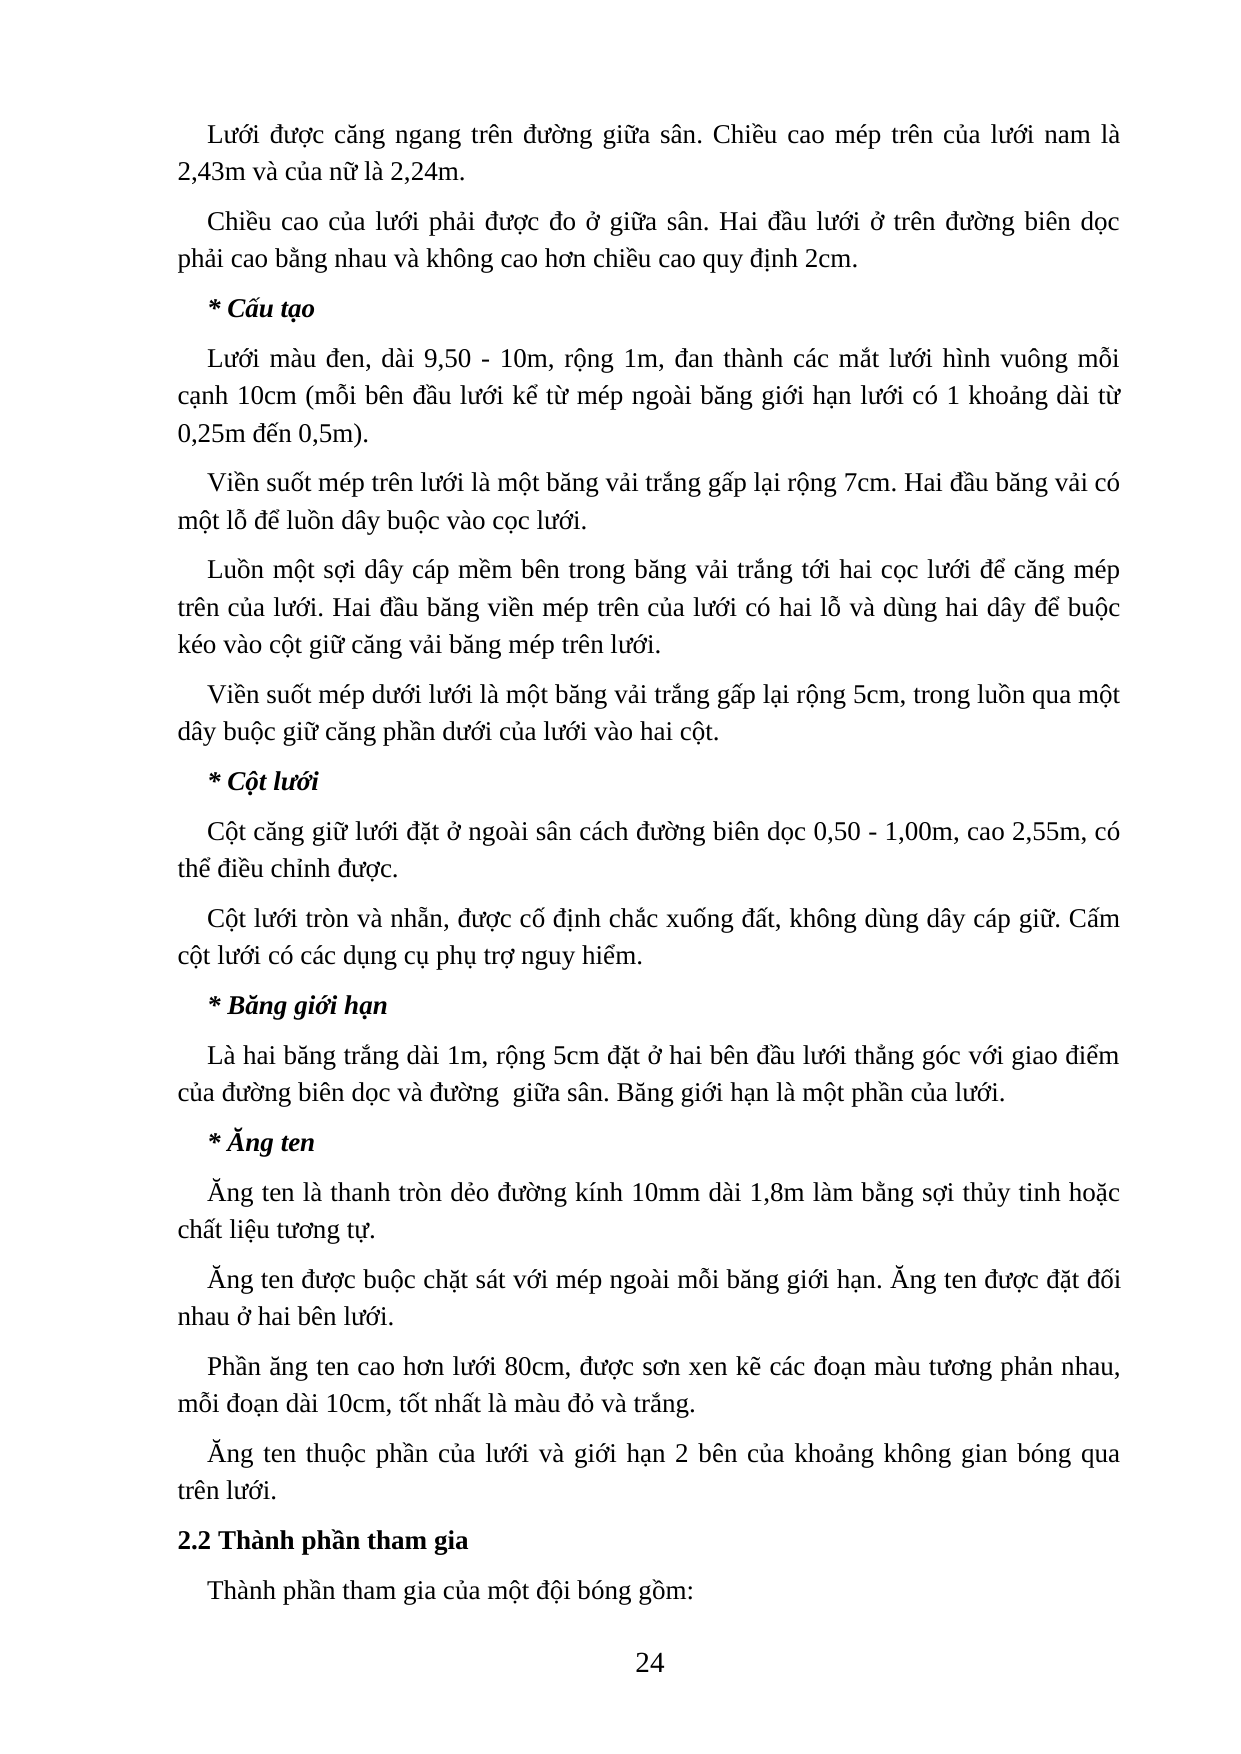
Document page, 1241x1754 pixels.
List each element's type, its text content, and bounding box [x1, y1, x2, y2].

text * Cột lưới [177, 765, 1122, 796]
text Là hai băng trắng dài 1m, rộng 5cm đặt ở hai bên đầu lưới thẳng góc với giao điểm của đường biên dọc và đường giữa sân. Băng giới hạn là một phần của lưới. [177, 1039, 1122, 1107]
text Viền suốt mép trên lưới là một băng vải trắng gấp lại rộng 7cm. Hai đầu băng vải có một lỗ để luồn dây buộc vào cọc lưới. [177, 466, 1122, 535]
text Ăng ten thuộc phần của lưới và giới hạn 2 bên của khoảng không gian bóng qua trên lưới. [177, 1437, 1122, 1505]
text Luồn một sợi dây cáp mềm bên trong băng vải trắng tới hai cọc lưới để căng mép trên của lưới. Hai đầu băng viền mép trên của lưới có hai lỗ và dùng hai dây để buộc kéo vào cột giữ căng vải băng mép trên lưới. [177, 553, 1122, 659]
text 2.2 Thành phần tham gia [177, 1524, 1122, 1555]
text * Cấu tạo [177, 292, 1122, 323]
text Chiều cao của lưới phải được đo ở giữa sân. Hai đầu lưới ở trên đường biên dọc phải cao bằng nhau và không cao hơn chiều cao quy định 2cm. [177, 205, 1122, 274]
text Lưới màu đen, dài 9,50 - 10m, rộng 1m, đan thành các mắt lưới hình vuông mỗi cạnh 10cm (mỗi bên đầu lưới kể từ mép ngoài băng giới hạn lưới có 1 khoảng dài từ 0,25m đến 0,5m). [177, 342, 1122, 448]
text Ăng ten được buộc chặt sát với mép ngoài mỗi băng giới hạn. Ăng ten được đặt đối nhau ở hai bên lưới. [177, 1263, 1122, 1331]
text Cột căng giữ lưới đặt ở ngoài sân cách đường biên dọc 0,50 - 1,00m, cao 2,55m, có thể điều chỉnh được. [177, 815, 1122, 883]
text Cột lưới tròn và nhẵn, được cố định chắc xuống đất, không dùng dây cáp giữ. Cấm cột lưới có các dụng cụ phụ trợ nguy hiểm. [177, 902, 1122, 970]
text Thành phần tham gia của một đội bóng gồm: [177, 1574, 1122, 1605]
text * Băng giới hạn [177, 989, 1122, 1020]
text * Ăng ten [177, 1126, 1122, 1157]
text Ăng ten là thanh tròn dẻo đường kính 10mm dài 1,8m làm bằng sợi thủy tinh hoặc chất liệu tương tự. [177, 1176, 1122, 1244]
text Lưới được căng ngang trên đường giữa sân. Chiều cao mép trên của lưới nam là 2,43m và của nữ là 2,24m. [177, 118, 1122, 187]
text Phần ăng ten cao hơn lưới 80cm, được sơn xen kẽ các đoạn màu tương phản nhau, mỗi đoạn dài 10cm, tốt nhất là màu đỏ và trắng. [177, 1350, 1122, 1418]
text Viền suốt mép dưới lưới là một băng vải trắng gấp lại rộng 5cm, trong luồn qua một dây buộc giữ căng phần dưới của lưới vào hai cột. [177, 678, 1122, 746]
